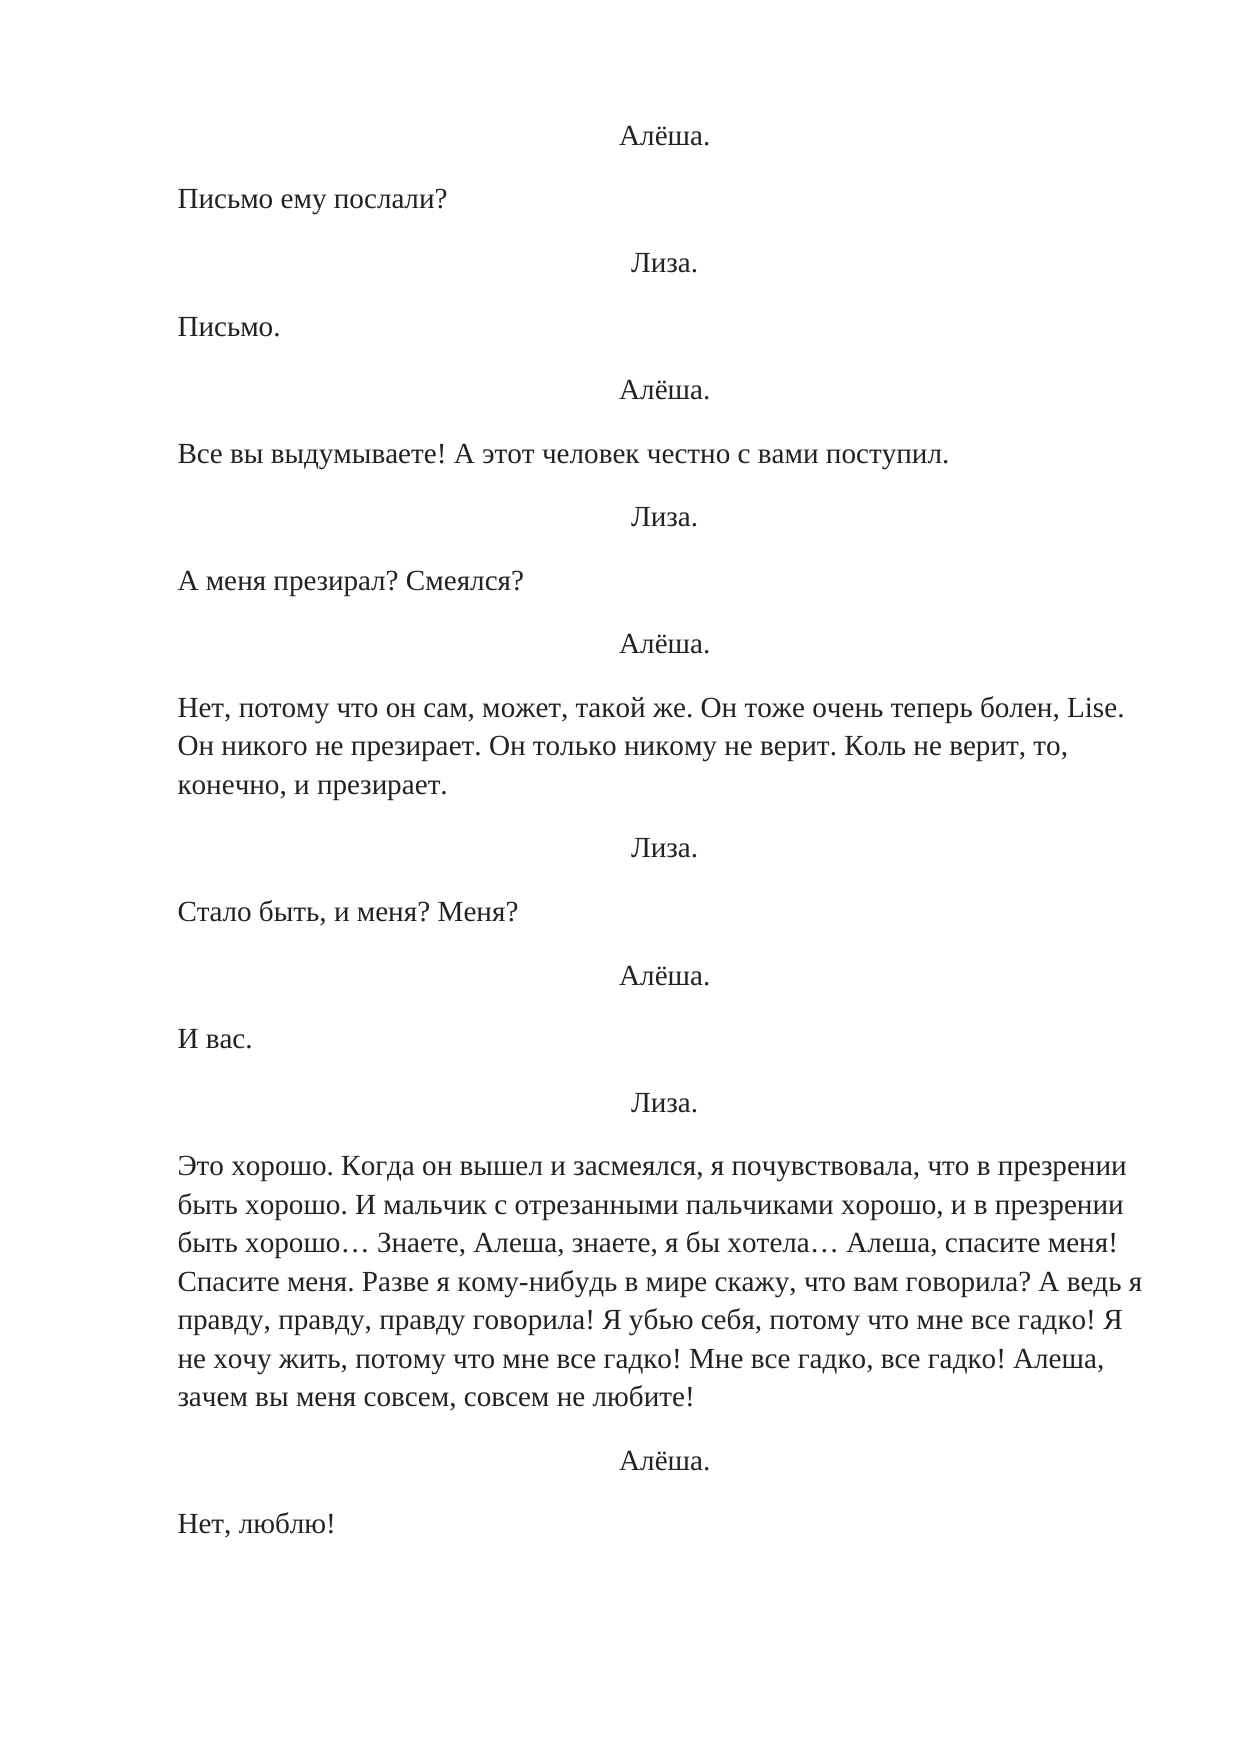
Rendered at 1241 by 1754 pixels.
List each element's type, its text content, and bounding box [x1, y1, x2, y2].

text Алёша. [177, 1443, 1152, 1477]
text Алёша. [177, 626, 1152, 660]
text Лиза. [177, 499, 1152, 533]
text Лиза. [177, 831, 1152, 864]
text Лиза. [177, 1085, 1152, 1118]
text А меня презирал? Смеялся? [177, 563, 1152, 596]
text Все вы выдумываете! А этот человек честно с вами поступил. [177, 436, 1152, 469]
text Нет, потому что он сам, может, такой же. Он тоже очень теперь болен, Lise. Он никого не презирает. Он только никому не верит. Коль не верит, то, конечно, и презирает. [177, 690, 1152, 801]
text Алёша. [177, 118, 1152, 152]
text Письмо. [177, 309, 1152, 342]
text Стало быть, и меня? Меня? [177, 894, 1152, 928]
text Алёша. [177, 958, 1152, 991]
text Нет, люблю! [177, 1507, 1152, 1540]
text И вас. [177, 1021, 1152, 1055]
text Это хорошо. Когда он вышел и засмеялся, я почувствовала, что в презрении быть хорошо. И мальчик с отрезанными пальчиками хорошо, и в презрении быть хорошо… Знаете, Алеша, знаете, я бы хотела… Алеша, спасите меня! Спасите меня. Разве я кому-нибудь в мире скажу, что вам говорила? А ведь я правду, правду, правду говорила! Я убью себя, потому что мне все гадко! Я не хочу жить, потому что мне все гадко! Мне все гадко, все гадко! Алеша, зачем вы меня совсем, совсем не любите! [177, 1148, 1152, 1413]
text Лиза. [177, 245, 1152, 279]
text Алёша. [177, 372, 1152, 406]
text Письмо ему послали? [177, 182, 1152, 215]
